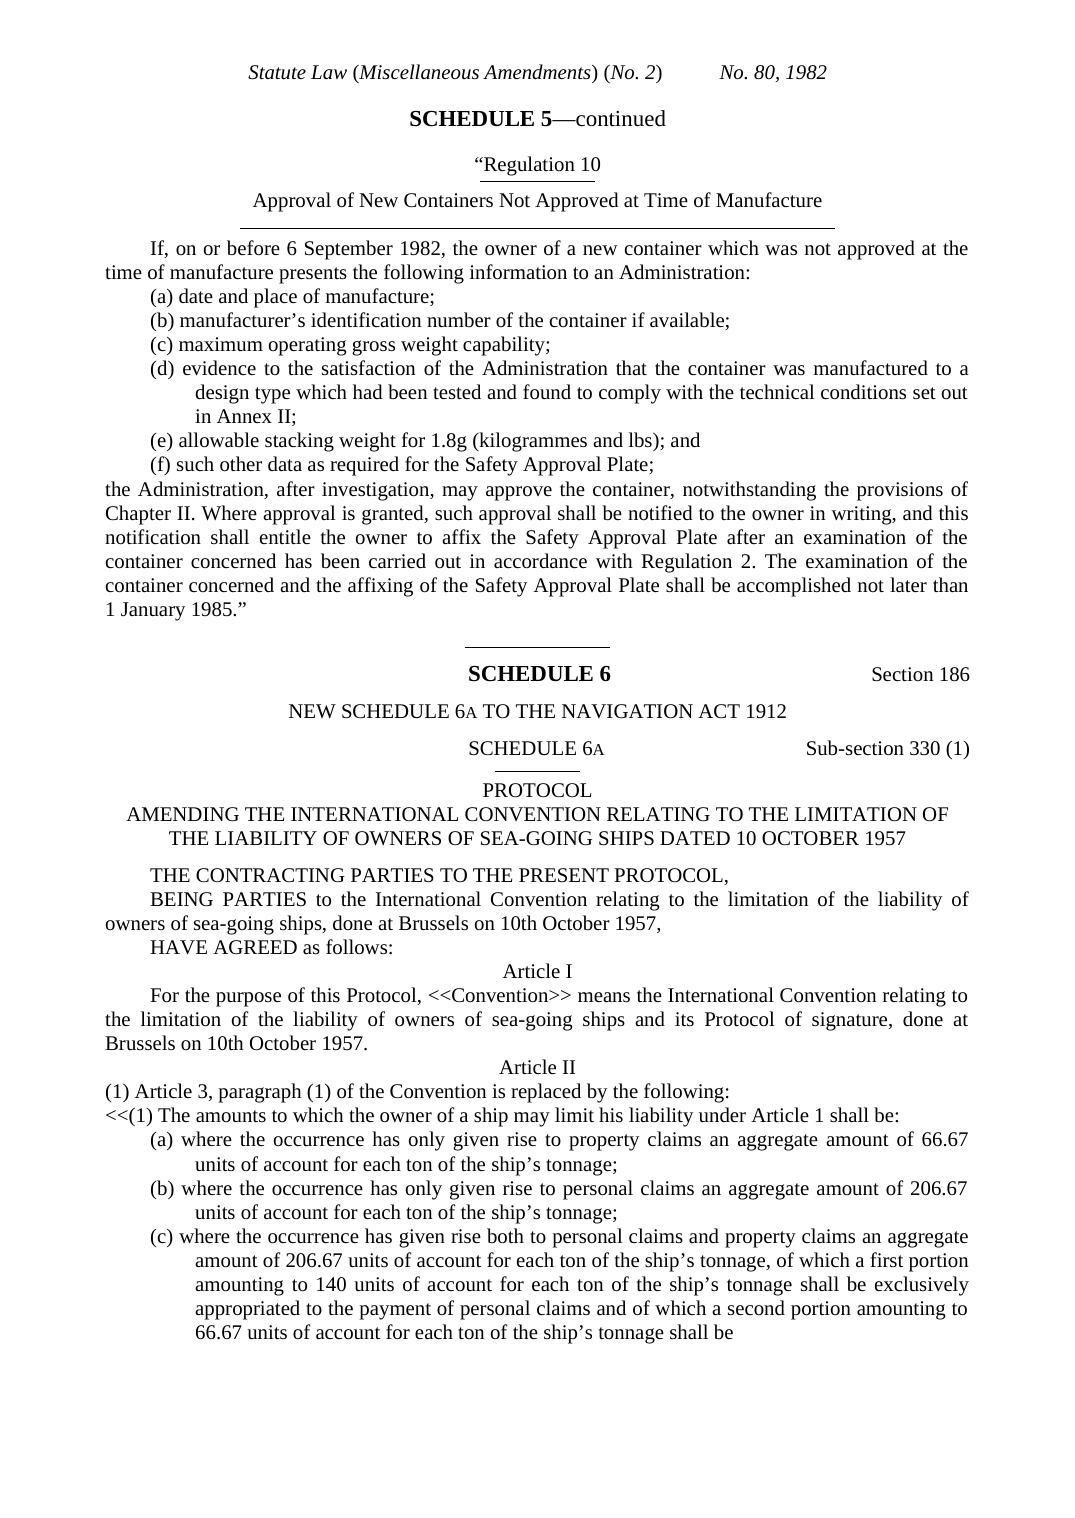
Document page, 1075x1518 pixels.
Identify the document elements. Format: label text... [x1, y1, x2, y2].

text (b) where the occurrence has only given rise to personal claims an aggregate amount of 206.67 units of account for each ton of the ship’s tonnage; [150, 1176, 970, 1224]
text PROTOCOL [105, 778, 970, 802]
text the Administration, after investigation, may approve the container, notwithstanding the provisions of Chapter II. Where approval is granted, such approval shall be notified to the owner in writing, and this notification shall entitle the owner to affix the Safety Approval Plate after an examination of the container concerned has been carried out in accordance with Regulation 2. The examination of the container concerned and the affixing of the Safety Approval Plate shall be accomplished not later than 1 January 1985.” [105, 476, 970, 621]
text SCHEDULE 6 Section 186 [105, 661, 970, 687]
text (d) evidence to the satisfaction of the Administration that the container was manufactured to a design type which had been tested and found to comply with the technical conditions set out in Annex II; [150, 356, 970, 428]
text SCHEDULE 5—continued [105, 105, 970, 131]
text BEING PARTIES to the International Convention relating to the limitation of the liability of owners of sea-going ships, done at Brussels on 10th October 1957, [105, 887, 970, 935]
text (a) date and place of manufacture; [150, 284, 970, 308]
text If, on or before 6 September 1982, the owner of a new container which was not approved at the time of manufacture presents the following information to an Administration: [105, 236, 970, 284]
text AMENDING THE INTERNATIONAL CONVENTION RELATING TO THE LIMITATION OF THE LIABILITY OF OWNERS OF SEA-GOING SHIPS DATED 10 OCTOBER 1957 [105, 802, 970, 850]
text NEW SCHEDULE 6a TO THE NAVIGATION ACT 1912 [105, 699, 970, 723]
text (1) Article 3, paragraph (1) of the Convention is replaced by the following: [105, 1079, 970, 1103]
text (c) where the occurrence has given rise both to personal claims and property claims an aggregate amount of 206.67 units of account for each ton of the ship’s tonnage, of which a first portion amounting to 140 units of account for each ton of the ship’s tonnage shall be exclusively appropriated to the payment of personal claims and of which a second portion amounting to 66.67 units of account for each ton of the ship’s tonnage shall be [150, 1224, 970, 1344]
text (a) where the occurrence has only given rise to property claims an aggregate amount of 66.67 units of account for each ton of the ship’s tonnage; [150, 1127, 970, 1176]
text <<(1) The amounts to which the owner of a ship may limit his liability under Article 1 shall be: [105, 1103, 970, 1127]
text (c) maximum operating gross weight capability; [150, 332, 970, 356]
text Approval of New Containers Not Approved at Time of Manufacture [105, 188, 970, 212]
text Article II [105, 1055, 970, 1079]
text (e) allowable stacking weight for 1.8g (kilogrammes and lbs); and [150, 428, 970, 452]
text “Regulation 10 [105, 152, 970, 176]
text Article I [105, 959, 970, 983]
text SCHEDULE 6a Sub-section 330 (1) [105, 736, 970, 760]
text (b) manufacturer’s identification number of the container if available; [150, 308, 970, 332]
text HAVE AGREED as follows: [105, 935, 970, 959]
text THE CONTRACTING PARTIES TO THE PRESENT PROTOCOL, [105, 863, 970, 887]
text For the purpose of this Protocol, <<Convention>> means the International Convention relating to the limitation of the liability of owners of sea-going ships and its Protocol of signature, done at Brussels on 10th October 1957. [105, 983, 970, 1055]
text (f) such other data as required for the Safety Approval Plate; [150, 452, 970, 476]
